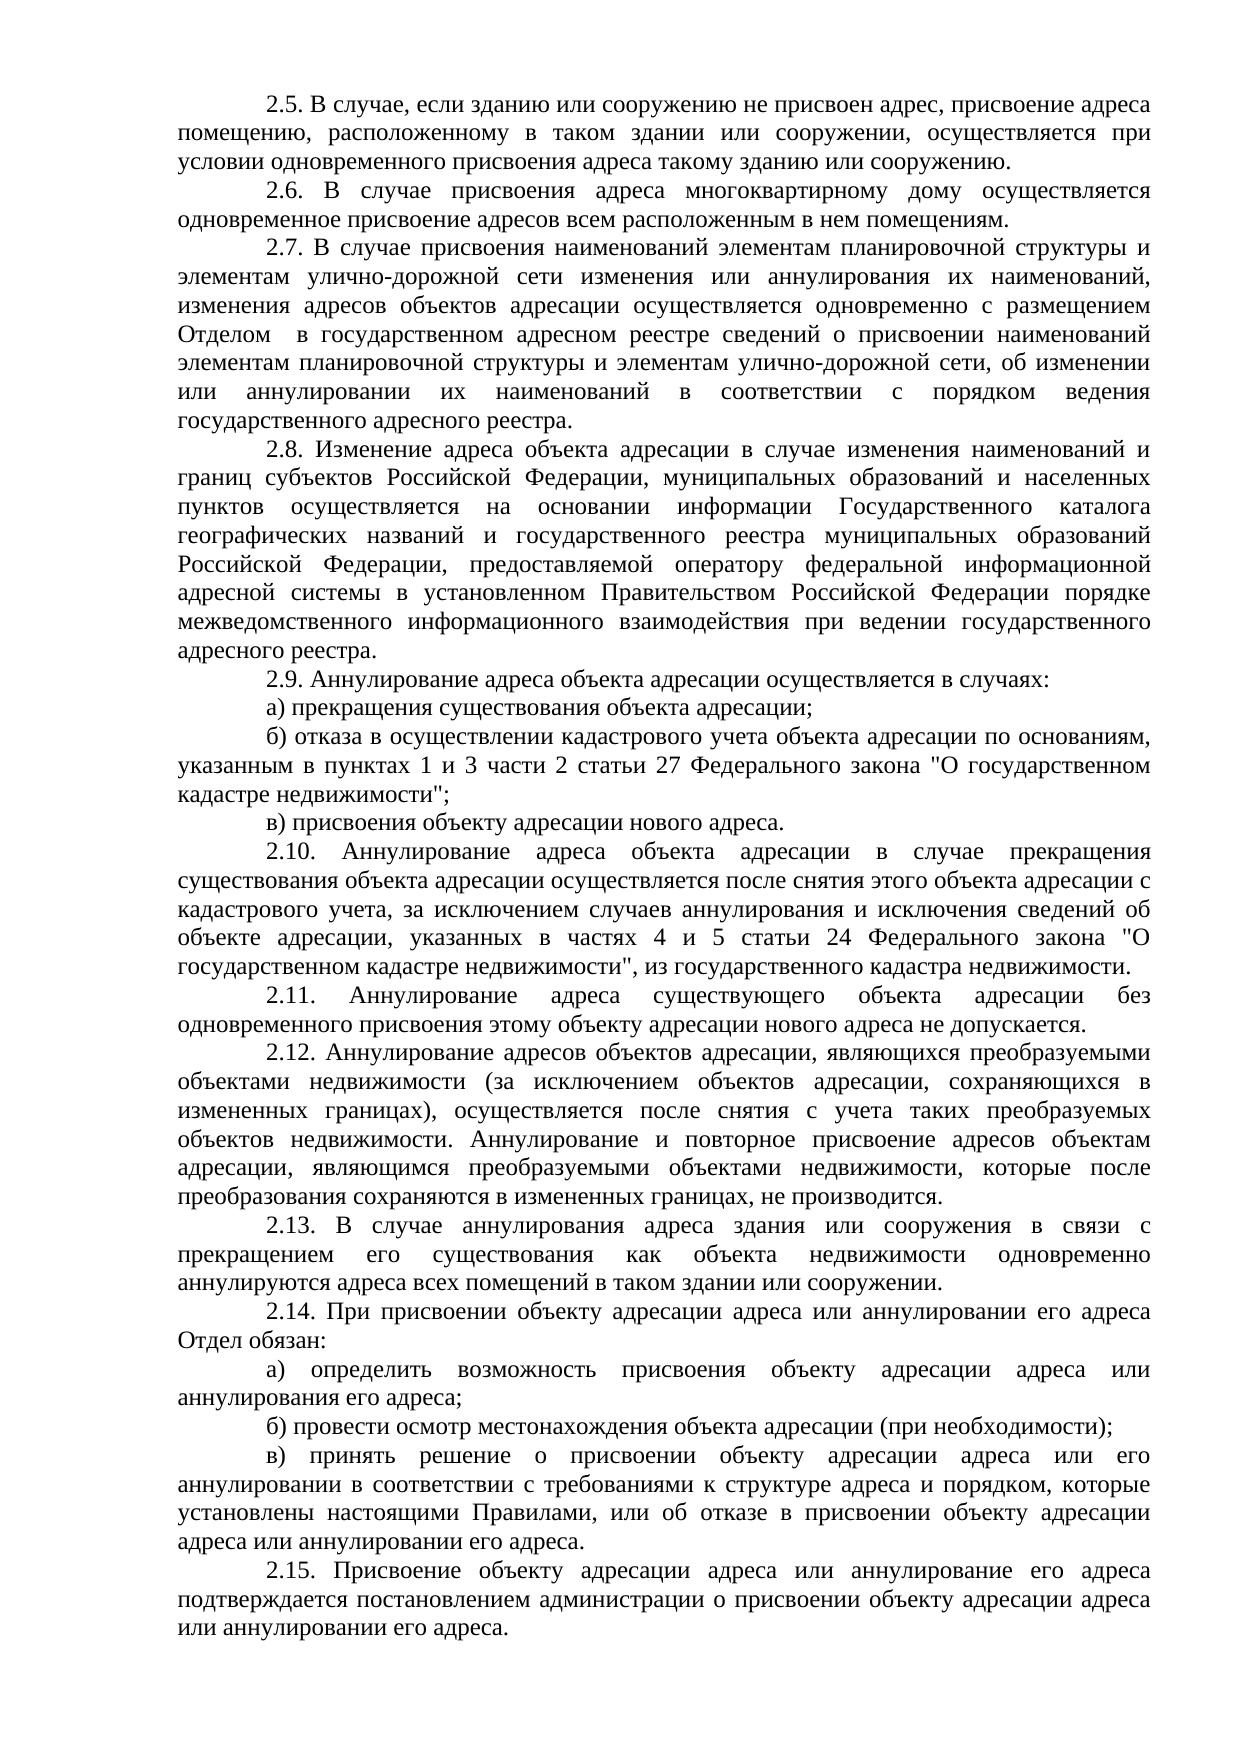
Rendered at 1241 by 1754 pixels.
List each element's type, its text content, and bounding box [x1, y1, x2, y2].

text 2.11. Аннулирование адреса существующего объекта адресации без одновременного присвоения этому объекту адресации нового адреса не допускается. [177, 980, 1152, 1037]
text в) принять решение о присвоении объекту адресации адреса или его аннулировании в соответствии с требованиями к структуре адреса и порядком, которые установлены настоящими Правилами, или об отказе в присвоении объекту адресации адреса или аннулировании его адреса. [177, 1440, 1152, 1555]
text 2.14. При присвоении объекту адресации адреса или аннулировании его адреса Отдел обязан: [177, 1296, 1152, 1354]
text 2.12. Аннулирование адресов объектов адресации, являющихся преобразуемыми объектами недвижимости (за исключением объектов адресации, сохраняющихся в измененных границах), осуществляется после снятия с учета таких преобразуемых объектов недвижимости. Аннулирование и повторное присвоение адресов объектам адресации, являющимся преобразуемыми объектами недвижимости, которые после преобразования сохраняются в измененных границах, не производится. [177, 1037, 1152, 1210]
text в) присвоения объекту адресации нового адреса. [177, 807, 1152, 836]
text 2.15. Присвоение объекту адресации адреса или аннулирование его адреса подтверждается постановлением администрации о присвоении объекту адресации адреса или аннулировании его адреса. [177, 1555, 1152, 1641]
text а) прекращения существования объекта адресации; [177, 692, 1152, 721]
text а) определить возможность присвоения объекту адресации адреса или аннулирования его адреса; [177, 1354, 1152, 1411]
text 2.8. Изменение адреса объекта адресации в случае изменения наименований и границ субъектов Российской Федерации, муниципальных образований и населенных пунктов осуществляется на основании информации Государственного каталога географических названий и государственного реестра муниципальных образований Российской Федерации, предоставляемой оператору федеральной информационной адресной системы в установленном Правительством Российской Федерации порядке межведомственного информационного взаимодействия при ведении государственного адресного реестра. [177, 434, 1152, 664]
text б) отказа в осуществлении кадастрового учета объекта адресации по основаниям, указанным в пунктах 1 и 3 части 2 статьи 27 Федерального закона "О государственном кадастре недвижимости"; [177, 721, 1152, 807]
text 2.9. Аннулирование адреса объекта адресации осуществляется в случаях: [177, 664, 1152, 692]
text 2.6. В случае присвоения адреса многоквартирному дому осуществляется одновременное присвоение адресов всем расположенным в нем помещениям. [177, 175, 1152, 232]
text 2.7. В случае присвоения наименований элементам планировочной структуры и элементам улично-дорожной сети изменения или аннулирования их наименований, изменения адресов объектов адресации осуществляется одновременно с размещением Отделом в государственном адресном реестре сведений о присвоении наименований элементам планировочной структуры и элементам улично-дорожной сети, об изменении или аннулировании их наименований в соответствии с порядком ведения государственного адресного реестра. [177, 232, 1152, 434]
text 2.13. В случае аннулирования адреса здания или сооружения в связи с прекращением его существования как объекта недвижимости одновременно аннулируются адреса всех помещений в таком здании или сооружении. [177, 1210, 1152, 1296]
text 2.10. Аннулирование адреса объекта адресации в случае прекращения существования объекта адресации осуществляется после снятия этого объекта адресации с кадастрового учета, за исключением случаев аннулирования и исключения сведений об объекте адресации, указанных в частях 4 и 5 статьи 24 Федерального закона "О государственном кадастре недвижимости", из государственного кадастра недвижимости. [177, 836, 1152, 980]
text б) провести осмотр местонахождения объекта адресации (при необходимости); [177, 1411, 1152, 1440]
text 2.5. В случае, если зданию или сооружению не присвоен адрес, присвоение адреса помещению, расположенному в таком здании или сооружении, осуществляется при условии одновременного присвоения адреса такому зданию или сооружению. [177, 89, 1152, 175]
